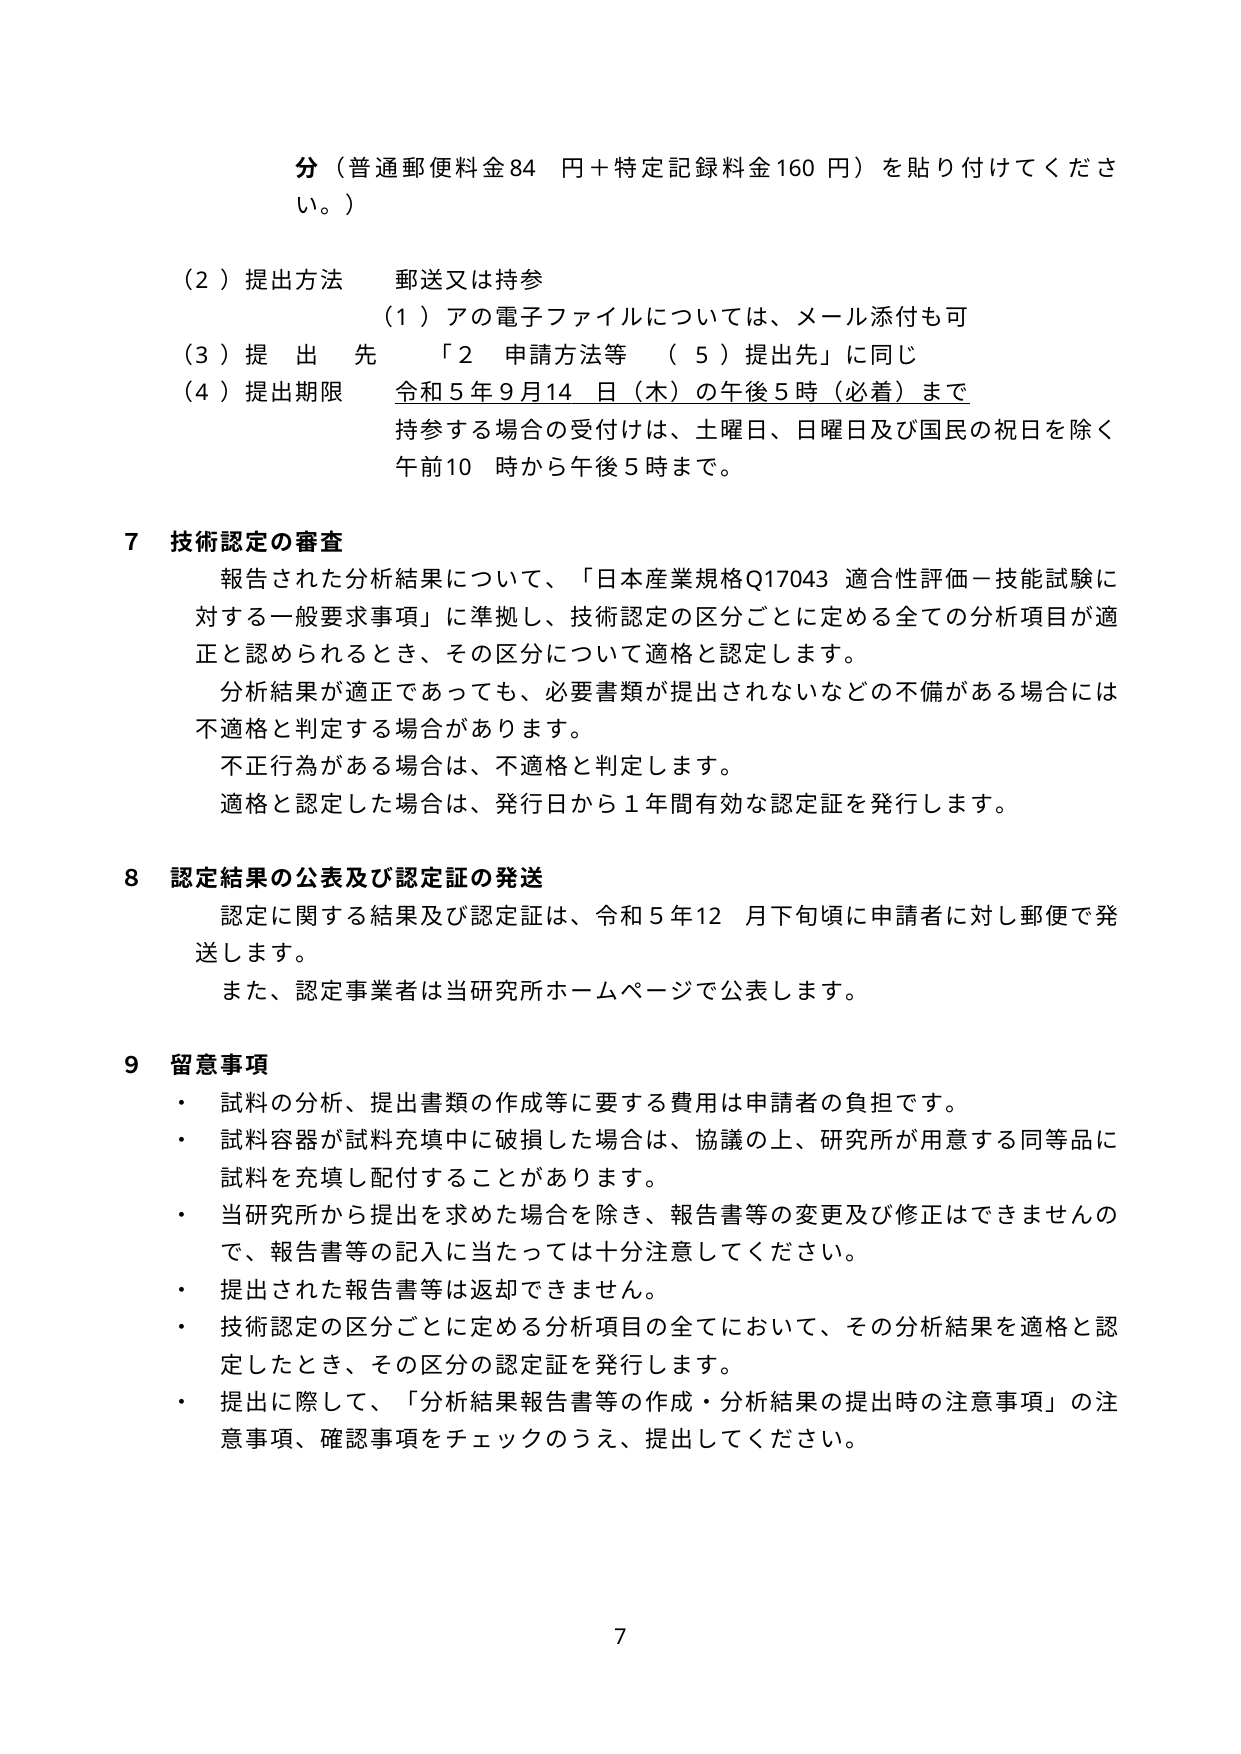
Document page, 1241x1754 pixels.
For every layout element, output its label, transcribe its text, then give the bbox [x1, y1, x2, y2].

list 提出に際して、「分析結果報告書等の作成・分析結果の提出時の注意事項」の注意事項、確認事項をチェックのうえ、提出してください。 [145, 1382, 1120, 1457]
text （1）アの電子ファイルについては、メール添付も可 [336, 297, 1120, 335]
text 適格と認定した場合は、発行日から１年間有効な認定証を発行します。 [145, 783, 1120, 821]
text 持参する場合の受付けは、土曜日、日曜日及び国民の祝日を除く午前10時から午後５時まで。 [371, 409, 1120, 484]
text ８ 認定結果の公表及び認定証の発送 [120, 858, 1120, 896]
text 分析結果が適正であっても、必要書類が提出されないなどの不備がある場合には不適格と判定する場合があります。 [179, 671, 1120, 746]
text （4）提出期限 令和５年９月14日（木）の午後５時（必着）まで [120, 372, 1120, 409]
list 試料の分析、提出書類の作成等に要する費用は申請者の負担です。 [145, 1083, 1120, 1120]
text （2）提出方法 郵送又は持参 [120, 260, 1120, 297]
text 報告された分析結果について、「日本産業規格Q17043 適合性評価－技能試験に対する一般要求事項」に準拠し、技術認定の区分ごとに定める全ての分析項目が適正と認められるとき、その区分について適格と認定します。 [179, 559, 1120, 671]
text ７ 技術認定の審査 [120, 522, 1120, 559]
list 当研究所から提出を求めた場合を除き、報告書等の変更及び修正はできませんので、報告書等の記入に当たっては十分注意してください。 [145, 1195, 1120, 1269]
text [246, 148, 1120, 222]
text ９ 留意事項 [120, 1045, 1120, 1083]
list 技術認定の区分ごとに定める分析項目の全てにおいて、その分析結果を適格と認定したとき、その区分の認定証を発行します。 [145, 1307, 1120, 1382]
text また、認定事業者は当研究所ホームページで公表します。 [170, 970, 1120, 1008]
list 試料容器が試料充填中に破損した場合は、協議の上、研究所が用意する同等品に試料を充填し配付することがあります。 [145, 1120, 1120, 1195]
list 提出された報告書等は返却できません。 [145, 1269, 1120, 1307]
text 認定に関する結果及び認定証は、令和５年12月下旬頃に申請者に対し郵便で発送します。 [170, 896, 1120, 970]
text 不正行為がある場合は、不適格と判定します。 [145, 746, 1120, 783]
text （3）提出先 「２ 申請方法等 （5）提出先」に同じ [120, 335, 1120, 372]
